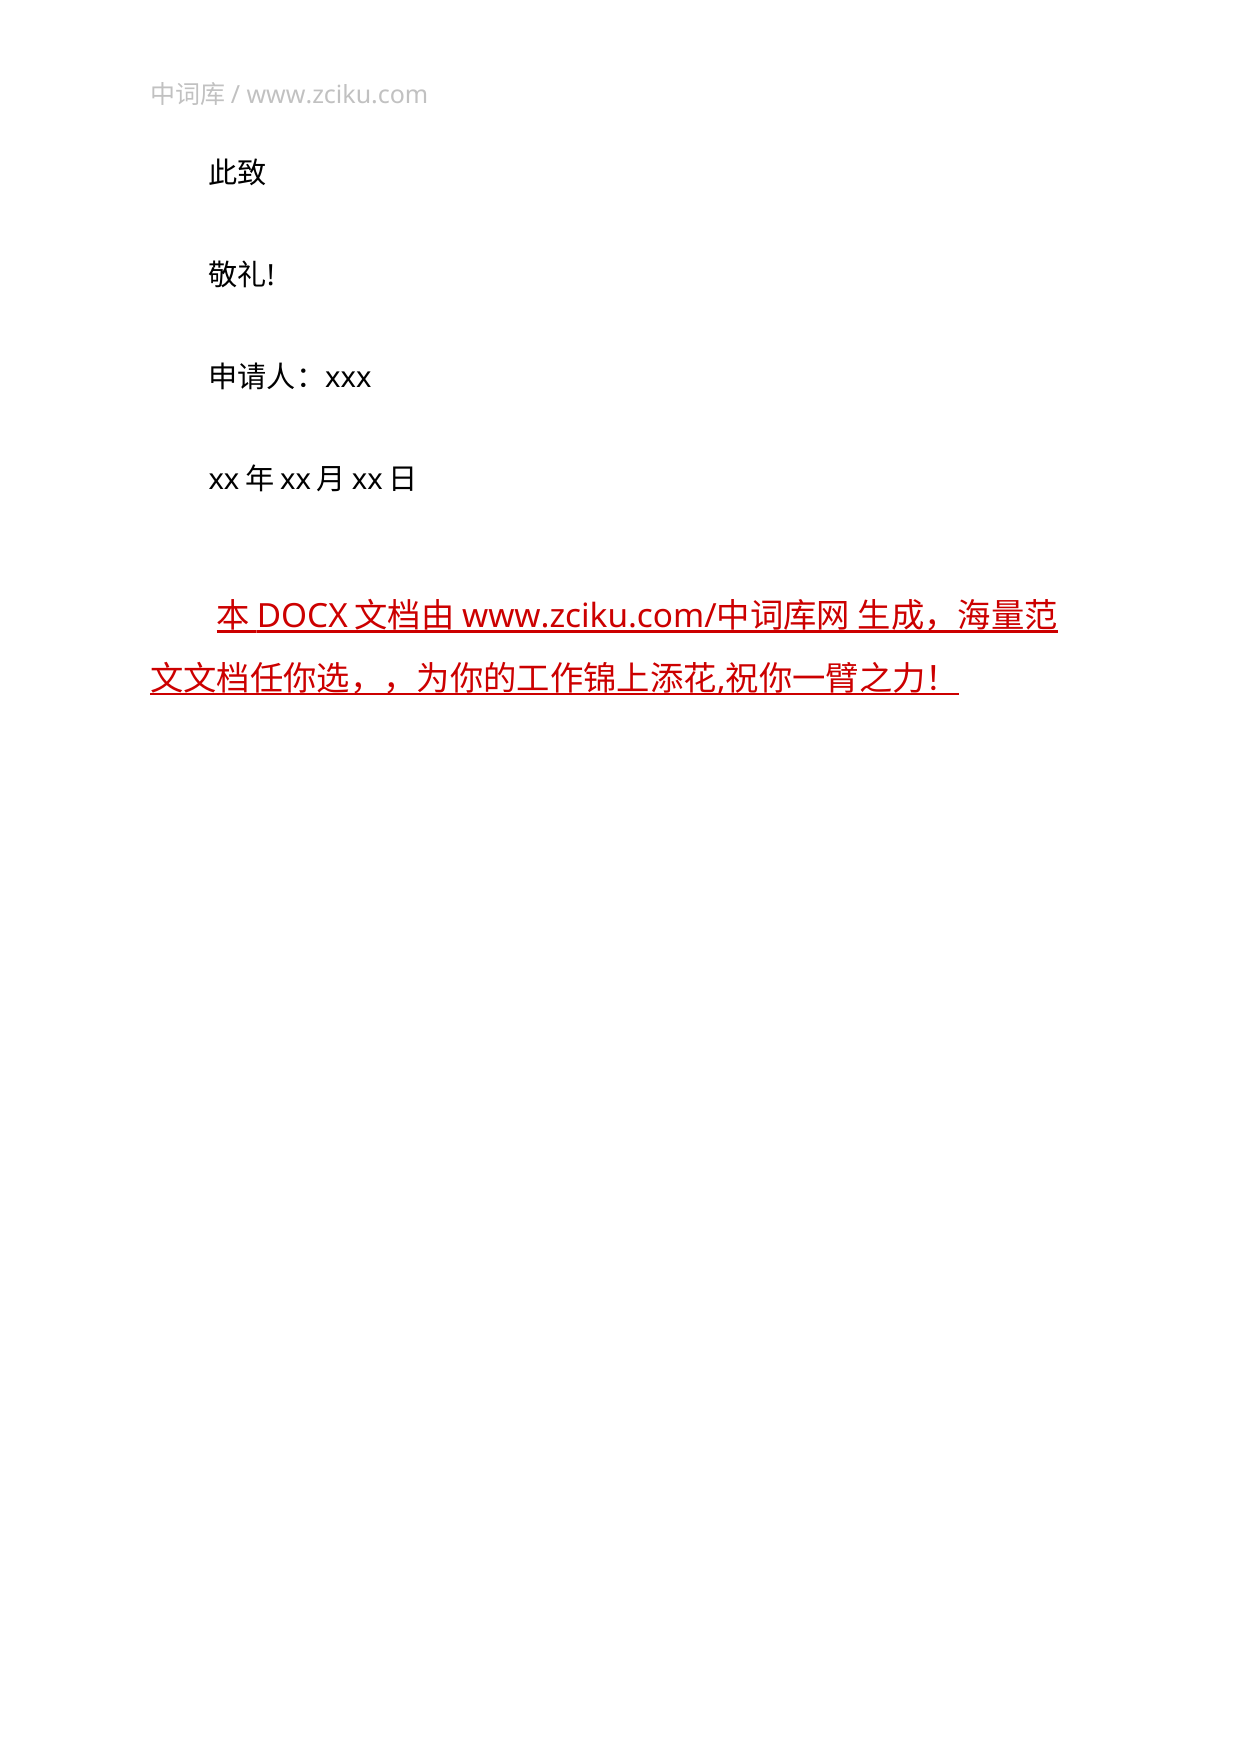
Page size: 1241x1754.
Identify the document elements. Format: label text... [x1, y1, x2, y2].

text xx年xx月xx日 [150, 456, 1090, 498]
text 本DOCX文档由 www.zciku.com/中词库网 生成，海量范文文档任你选，，为你的工作锦上添花,祝你一臂之力！ [150, 589, 1090, 700]
text 此致 [150, 150, 1090, 192]
text 敬礼! [150, 252, 1090, 294]
text 申请人：xxx [150, 354, 1090, 396]
